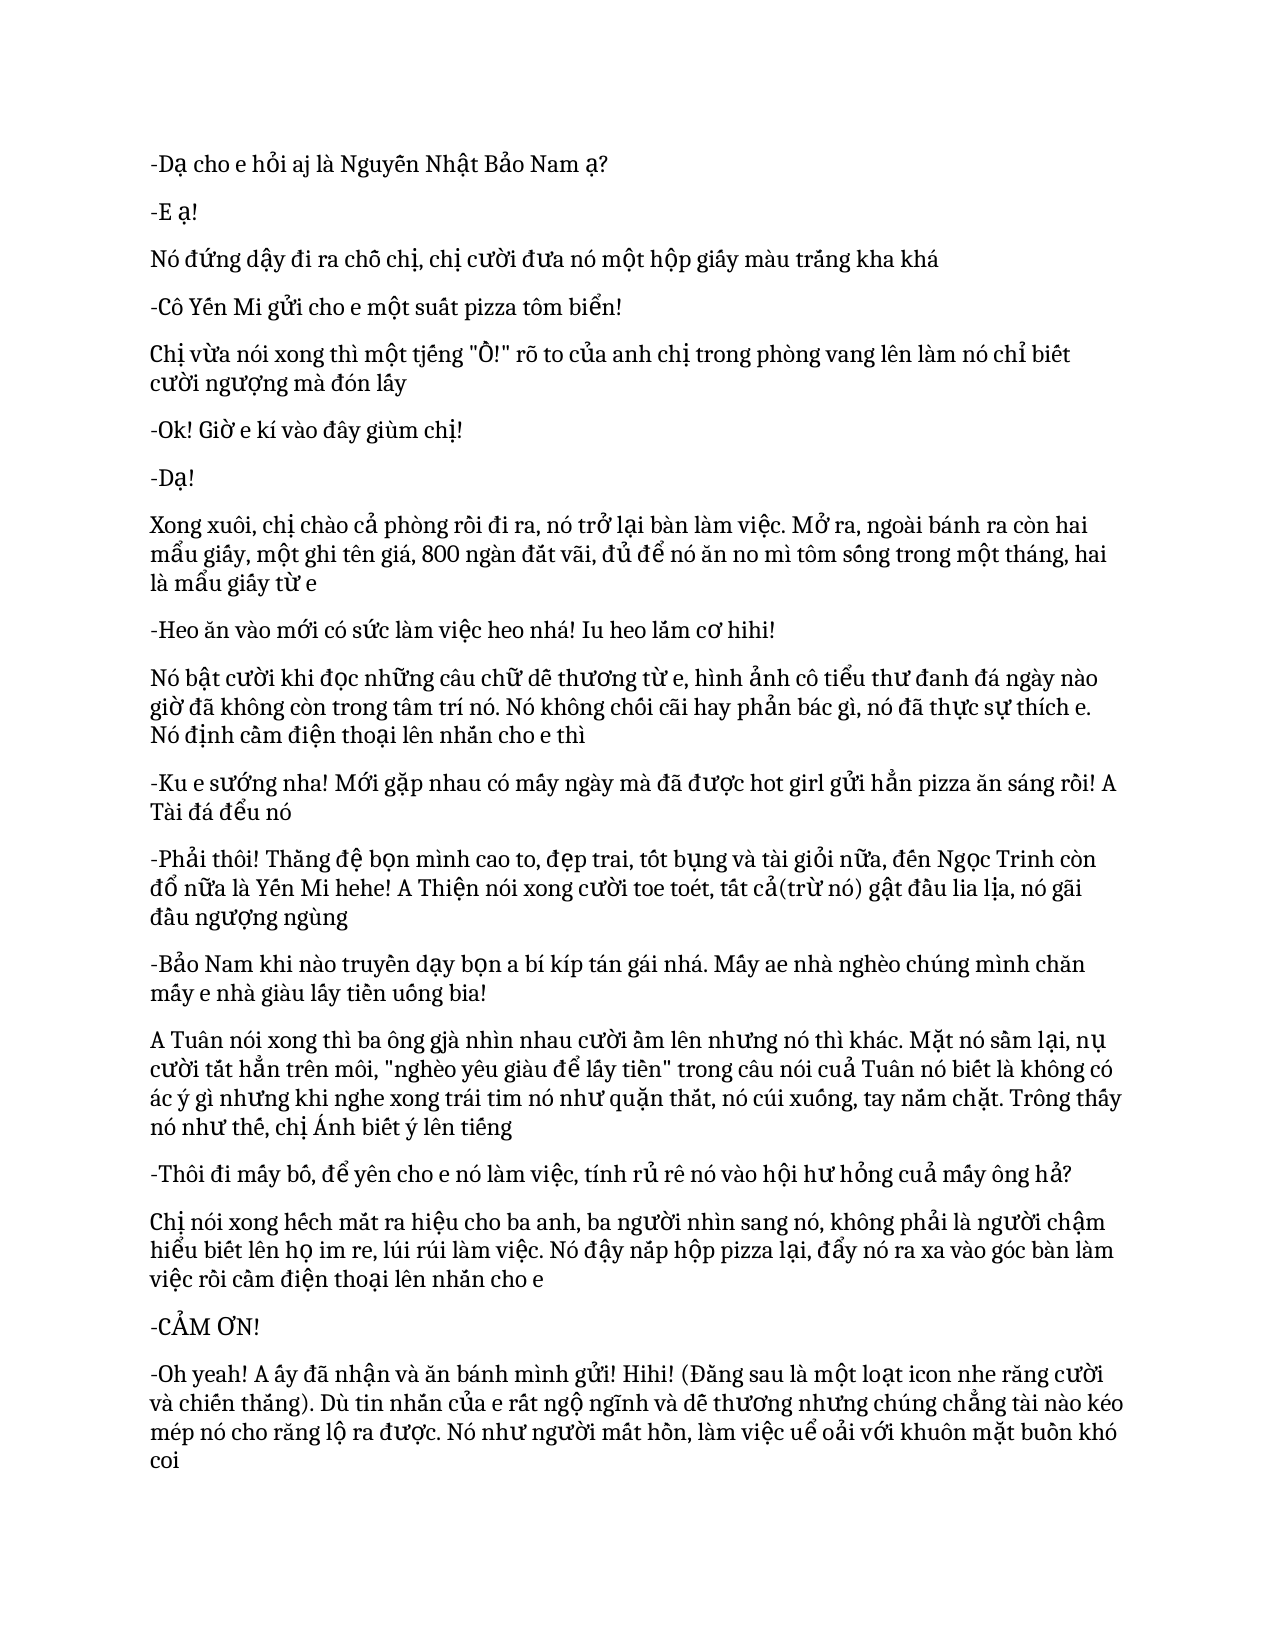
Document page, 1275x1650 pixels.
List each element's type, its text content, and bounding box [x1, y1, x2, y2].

text Chị nói xong hếch mắt ra hiệu cho ba anh, ba người nhìn sang nó, không phải là người chậm hiểu biết lên họ im re, lúi rúi làm việc. Nó đậy nắp hộp pizza lại, đẩy nó ra xa vào góc bàn làm việc rồi cầm điện thoại lên nhắn cho e [150, 1207, 1125, 1294]
text -CẢM ƠN! [150, 1312, 1125, 1341]
text Nó bật cười khi đọc những câu chữ dễ thương từ e, hình ảnh cô tiểu thư đanh đá ngày nào giờ đã không còn trong tâm trí nó. Nó không chối cãi hay phản bác gì, nó đã thực sự thích e. Nó định cầm điện thoại lên nhắn cho e thì [150, 664, 1125, 750]
text -Heo ăn vào mới có sức làm việc heo nhá! Iu heo lắm cơ hihi! [150, 616, 1125, 645]
text Nó đứng dậy đi ra chỗ chị, chị cười đưa nó một hộp giấy màu trắng kha khá [150, 245, 1125, 274]
text -Oh yeah! A ấy đã nhận và ăn bánh mình gửi! Hihi! (Đằng sau là một loạt icon nhe răng cười và chiến thắng). Dù tin nhắn của e rất ngộ ngĩnh và dễ thương nhưng chúng chẳng tài nào kéo mép nó cho răng lộ ra được. Nó như người mất hồn, làm việc uể oải với khuôn mặt buồn khó coi [150, 1360, 1125, 1475]
text -E ạ! [150, 197, 1125, 226]
text -Ok! Giờ e kí vào đây giùm chị! [150, 416, 1125, 445]
text -Dạ! [150, 464, 1125, 492]
text -Ku e sướng nha! Mới gặp nhau có mấy ngày mà đã được hot girl gửi hẳn pizza ăn sáng rồi! A Tài đá đểu nó [150, 769, 1125, 826]
text Xong xuôi, chị chào cả phòng rồi đi ra, nó trở lại bàn làm việc. Mở ra, ngoài bánh ra còn hai mẩu giấy, một ghi tên giá, 800 ngàn đắt vãi, đủ để nó ăn no mì tôm sống trong một tháng, hai là mẩu giấy từ e [150, 511, 1125, 597]
text -Cô Yến Mi gửi cho e một suất pizza tôm biển! [150, 292, 1125, 321]
text -Dạ cho e hỏi aj là Nguyễn Nhật Bảo Nam ạ? [150, 150, 1125, 179]
text -Phải thôi! Thằng đệ bọn mình cao to, đẹp trai, tốt bụng và tài giỏi nữa, đến Ngọc Trinh còn đổ nữa là Yến Mi hehe! A Thiện nói xong cười toe toét, tất cả(trừ nó) gật đầu lia lịa, nó gãi đầu ngượng ngùng [150, 845, 1125, 931]
text A Tuân nói xong thì ba ông gjà nhìn nhau cười ầm lên nhưng nó thì khác. Mặt nó sầm lại, nụ cười tắt hẳn trên môi, "nghèo yêu giàu để lấy tiền" trong câu nói cuả Tuân nó biết là không có ác ý gì nhưng khi nghe xong trái tim nó như quặn thắt, nó cúi xuống, tay nắm chặt. Trông thấy nó như thế, chị Ánh biết ý lên tiếng [150, 1026, 1125, 1141]
text Chị vừa nói xong thì một tjếng "Ồ!" rõ to của anh chị trong phòng vang lên làm nó chỉ biết cười ngượng mà đón lấy [150, 340, 1125, 397]
text -Bảo Nam khi nào truyền dạy bọn a bí kíp tán gái nhá. Mấy ae nhà nghèo chúng mình chăn mấy e nhà giàu lấy tiền uống bia! [150, 950, 1125, 1007]
text -Thôi đi mấy bố, để yên cho e nó làm việc, tính rủ rê nó vào hội hư hỏng cuả mấy ông hả? [150, 1160, 1125, 1189]
